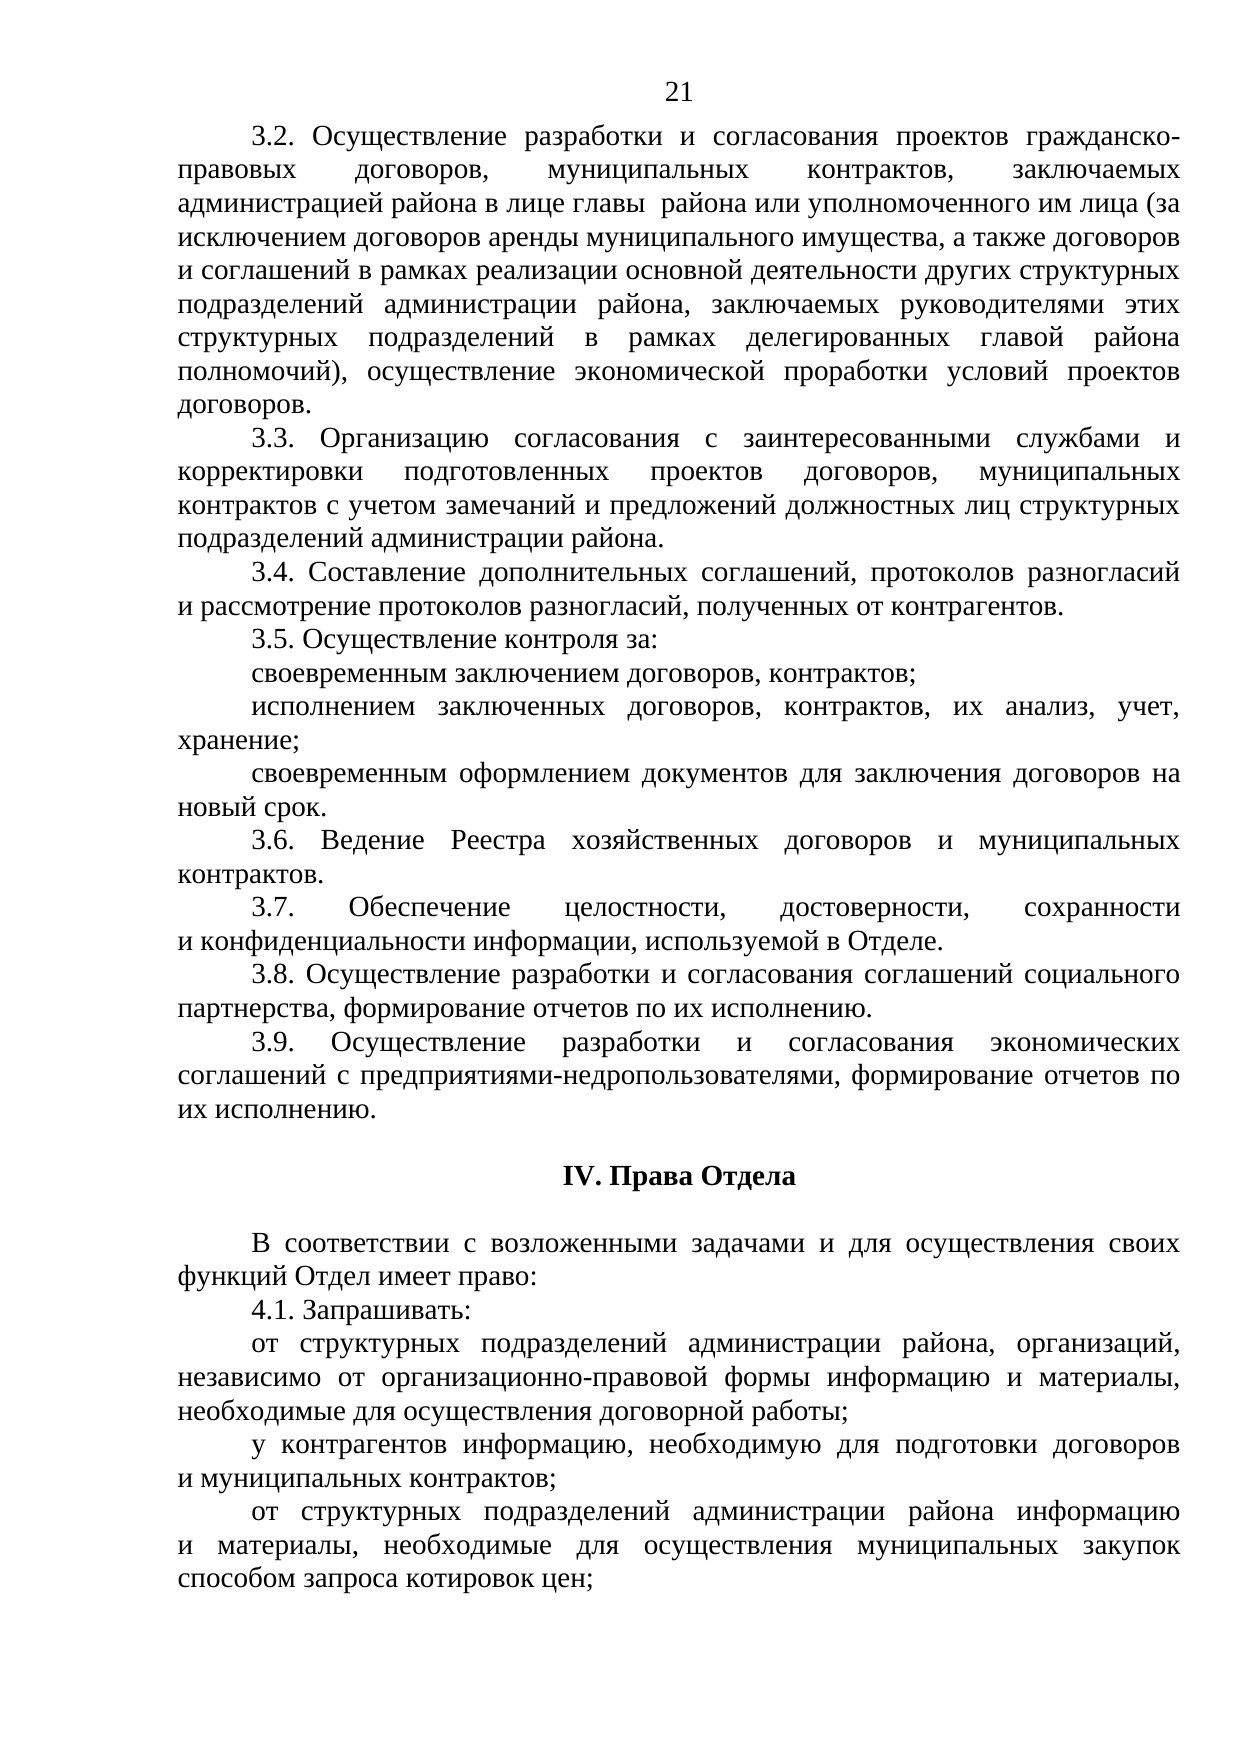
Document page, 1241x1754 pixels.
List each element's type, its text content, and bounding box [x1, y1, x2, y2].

text исполнением заключенных договоров, контрактов, их анализ, учет, хранение; [177, 688, 1181, 755]
text 3.4. Составление дополнительных соглашений, протоколов разногласий и рассмотрение протоколов разногласий, полученных от контрагентов. [177, 554, 1181, 621]
text от структурных подразделений администрации района, организаций, независимо от организационно-правовой формы информацию и материалы, необходимые для осуществления договорной работы; [177, 1326, 1181, 1426]
text 3.8. Осуществление разработки и согласования соглашений социального партнерства, формирование отчетов по их исполнению. [177, 957, 1181, 1024]
text 3.3. Организацию согласования с заинтересованными службами и корректировки подготовленных проектов договоров, муниципальных контрактов с учетом замечаний и предложений должностных лиц структурных подразделений администрации района. [177, 420, 1181, 554]
text 3.7. Обеспечение целостности, достоверности, сохранности и конфиденциальности информации, используемой в Отделе. [177, 889, 1181, 957]
text 3.5. Осуществление контроля за: [177, 621, 1181, 655]
text 3.9. Осуществление разработки и согласования экономических соглашений с предприятиями-недропользователями, формирование отчетов по их исполнению. [177, 1024, 1181, 1124]
text 3.6. Ведение Реестра хозяйственных договоров и муниципальных контрактов. [177, 822, 1181, 889]
text 3.2. Осуществление разработки и согласования проектов гражданско-правовых договоров, муниципальных контрактов, заключаемых администрацией района в лице главы района или уполномоченного им лица (за исключением договоров аренды муниципального имущества, а также договоров и соглашений в рамках реализации основной деятельности других структурных подразделений администрации района, заключаемых руководителями этих структурных подразделений в рамках делегированных главой района полномочий), осуществление экономической проработки условий проектов договоров. [177, 118, 1181, 420]
text своевременным оформлением документов для заключения договоров на новый срок. [177, 755, 1181, 822]
text от структурных подразделений администрации района информацию и материалы, необходимые для осуществления муниципальных закупок способом запроса котировок цен; [177, 1493, 1181, 1594]
text В соответствии с возложенными задачами и для осуществления своих функций Отдел имеет право: [177, 1225, 1181, 1292]
text у контрагентов информацию, необходимую для подготовки договоров и муниципальных контрактов; [177, 1426, 1181, 1493]
text 4.1. Запрашивать: [177, 1292, 1181, 1326]
text своевременным заключением договоров, контрактов; [177, 655, 1181, 688]
text IV. Права Отдела [177, 1158, 1181, 1191]
